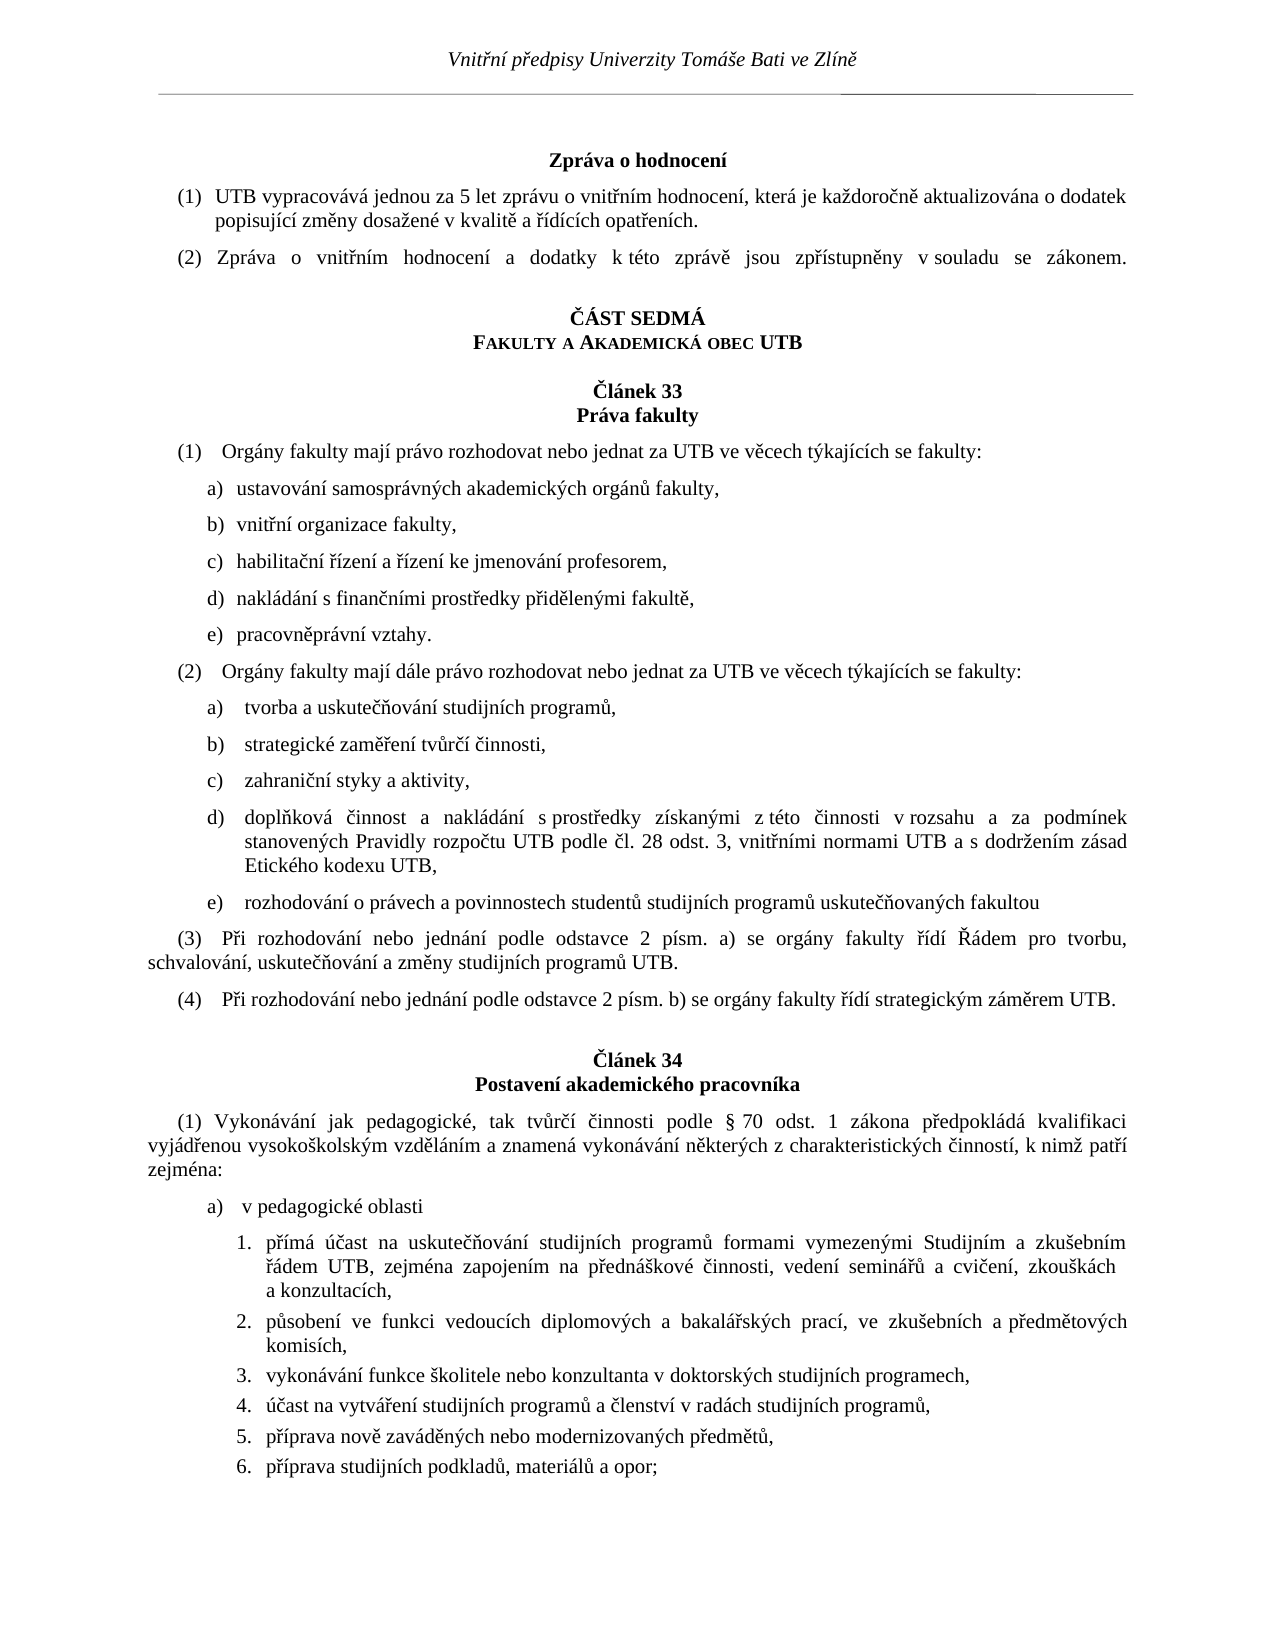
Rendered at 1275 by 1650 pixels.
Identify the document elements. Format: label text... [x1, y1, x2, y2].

list Při rozhodování nebo jednání podle odstavce 2 písm. a) se orgány fakulty řídí Řádem pro tvorbu, schvalování, uskutečňování a změny studijních programů UTB. [148, 926, 1127, 974]
list tvorba a uskutečňování studijních programů, [207, 695, 1127, 719]
list doplňková činnost a nakládání s prostředky získanými z této činnosti v rozsahu a za podmínek stanovených Pravidly rozpočtu UTB podle čl. 28 odst. 3, vnitřními normami UTB a s dodržením zásad Etického kodexu UTB, [207, 805, 1127, 877]
text Postavení akademického pracovníka [148, 1072, 1127, 1096]
list vnitřní organizace fakulty, [207, 512, 1127, 536]
list UTB vypracovává jednou za 5 let zprávu o vnitřním hodnocení, která je každoročně aktualizována o dodatek popisující změny dosažené v kvalitě a řídících opatřeních. [177, 184, 1127, 232]
list Orgány fakulty mají právo rozhodovat nebo jednat za UTB ve věcech týkajících se fakulty: [148, 439, 1127, 463]
text Fakulty a Akademická obec UTB [148, 329, 1127, 354]
list účast na vytváření studijních programů a členství v radách studijních programů, [236, 1393, 1127, 1417]
list příprava studijních podkladů, materiálů a opor; [236, 1454, 1127, 1478]
text Článek 34 [148, 1048, 1127, 1072]
list rozhodování o právech a povinnostech studentů studijních programů uskutečňovaných fakultou [207, 889, 1127, 914]
text Práva fakulty [148, 403, 1127, 427]
list habilitační řízení a řízení ke jmenování profesorem, [207, 549, 1127, 573]
text Článek 33 [148, 379, 1127, 403]
list Při rozhodování nebo jednání podle odstavce 2 písm. b) se orgány fakulty řídí strategickým záměrem UTB. [148, 987, 1127, 1011]
list v pedagogické oblasti [207, 1194, 1127, 1218]
text (1) Vykonávání jak pedagogické, tak tvůrčí činnosti podle § 70 odst. 1 zákona předpokládá kvalifikaci vyjádřenou vysokoškolským vzděláním a znamená vykonávání některých z charakteristických činností, k nimž patří zejména: [148, 1109, 1127, 1181]
list strategické zaměření tvůrčí činnosti, [207, 732, 1127, 756]
list Orgány fakulty mají dále právo rozhodovat nebo jednat za UTB ve věcech týkajících se fakulty: [148, 659, 1127, 683]
list přímá účast na uskutečňování studijních programů formami vymezenými Studijním a zkušebním řádem UTB, zejména zapojením na přednáškové činnosti, vedení seminářů a cvičení, zkouškách a konzultacích, [236, 1230, 1127, 1302]
list pracovněprávní vztahy. [207, 622, 1127, 646]
list vykonávání funkce školitele nebo konzultanta v doktorských studijních programech, [236, 1363, 1127, 1387]
list ustavování samosprávných akademických orgánů fakulty, [207, 476, 1127, 500]
list zahraniční styky a aktivity, [207, 768, 1127, 792]
text ČÁST SEDMÁ [148, 306, 1127, 329]
list působení ve funkci vedoucích diplomových a bakalářských prací, ve zkušebních a předmětových komisích, [236, 1309, 1127, 1357]
list příprava nově zaváděných nebo modernizovaných předmětů, [236, 1424, 1127, 1448]
text (2) Zpráva o vnitřním hodnocení a dodatky k této zprávě jsou zpřístupněny v souladu se zákonem. [148, 245, 1127, 293]
text Zpráva o hodnocení [148, 148, 1127, 172]
list nakládání s finančními prostředky přidělenými fakultě, [207, 586, 1127, 609]
